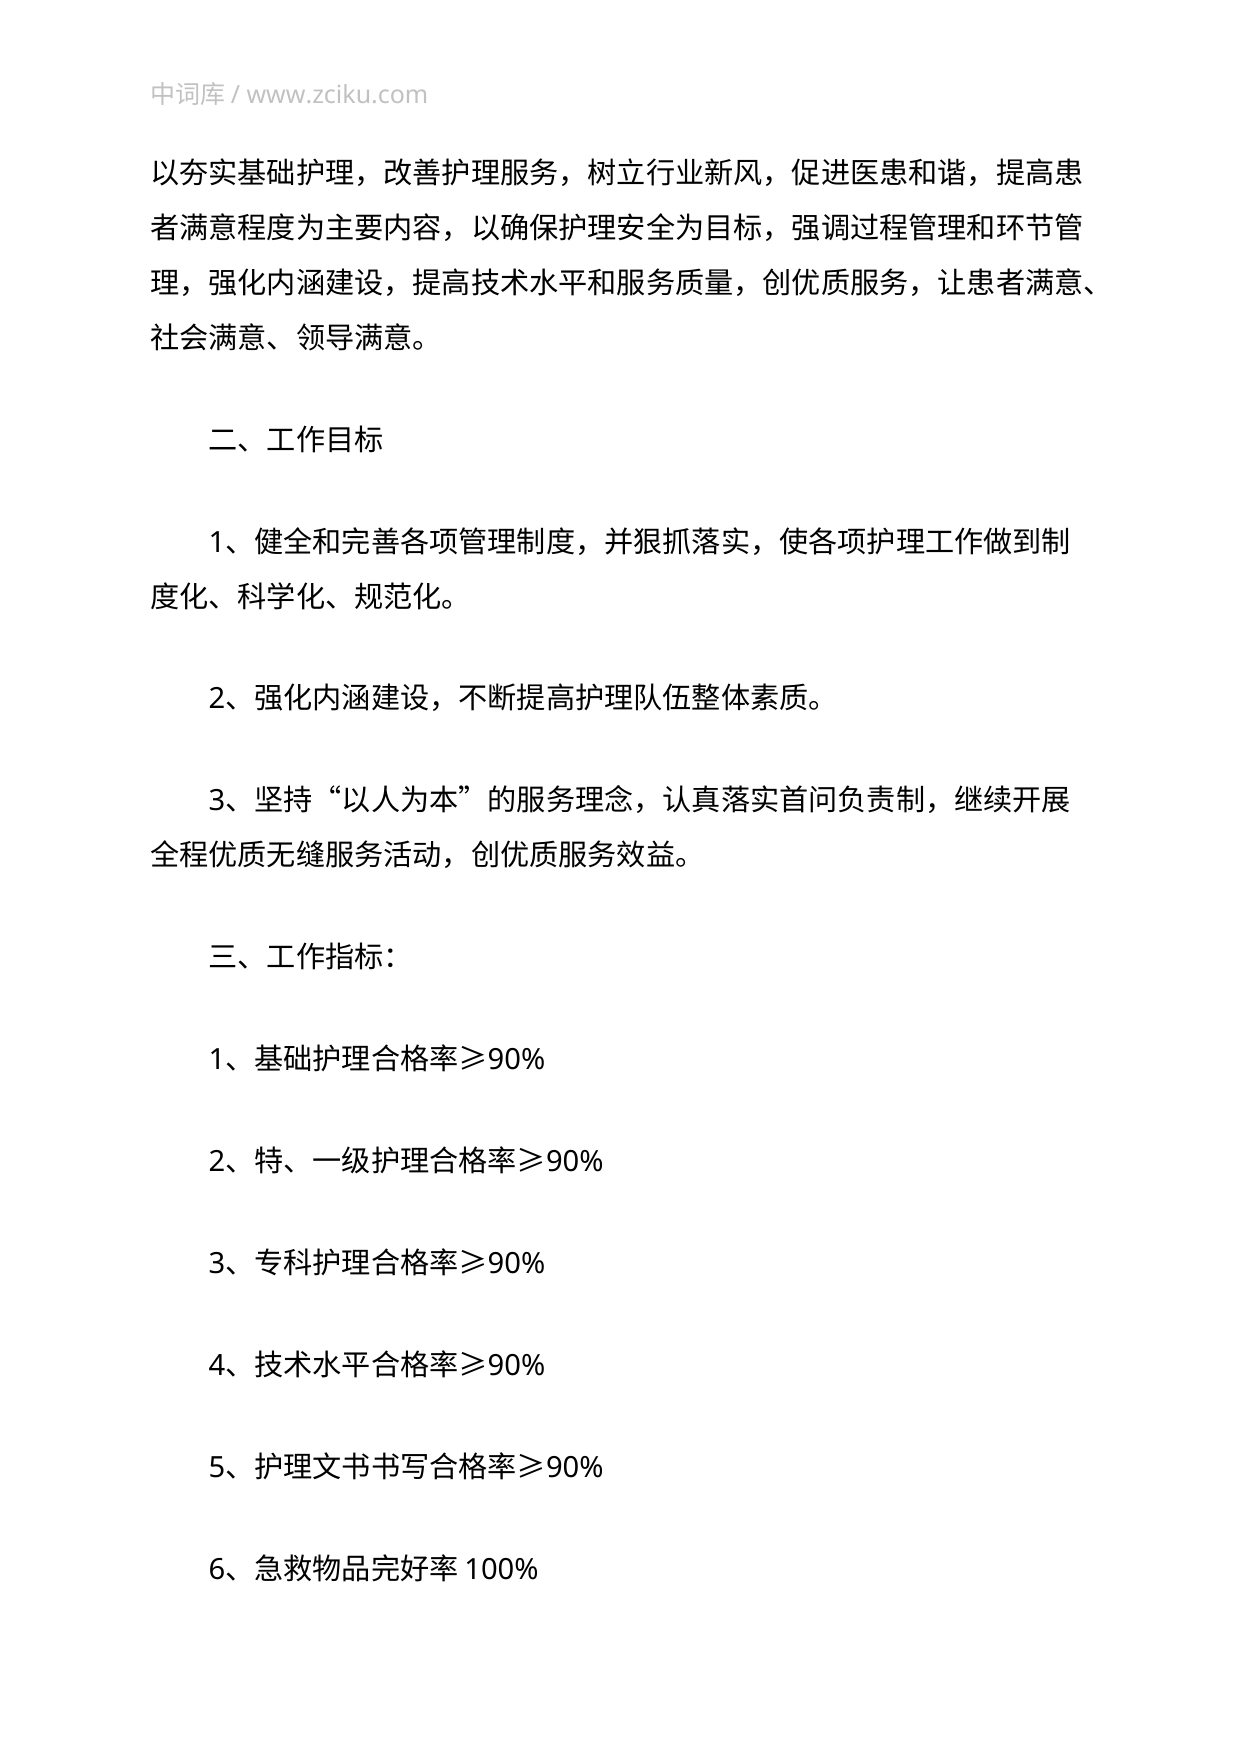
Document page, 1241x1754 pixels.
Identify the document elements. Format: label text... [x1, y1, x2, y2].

text 三、工作指标： [150, 934, 1090, 976]
text 2、强化内涵建设，不断提高护理队伍整体素质。 [150, 675, 1090, 717]
text 4、技术水平合格率≥90% [150, 1341, 1090, 1384]
text 3、专科护理合格率≥90% [150, 1239, 1090, 1282]
text 6、急救物品完好率100% [150, 1545, 1090, 1588]
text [150, 150, 1090, 357]
text 1、健全和完善各项管理制度，并狠抓落实，使各项护理工作做到制度化、科学化、规范化。 [150, 518, 1090, 616]
text 5、护理文书书写合格率≥90% [150, 1443, 1090, 1486]
text 1、基础护理合格率≥90% [150, 1036, 1090, 1078]
text 二、工作目标 [150, 416, 1090, 459]
text 3、坚持“以人为本”的服务理念，认真落实首问负责制，继续开展全程优质无缝服务活动，创优质服务效益。 [150, 777, 1090, 874]
text 2、特、一级护理合格率≥90% [150, 1137, 1090, 1180]
